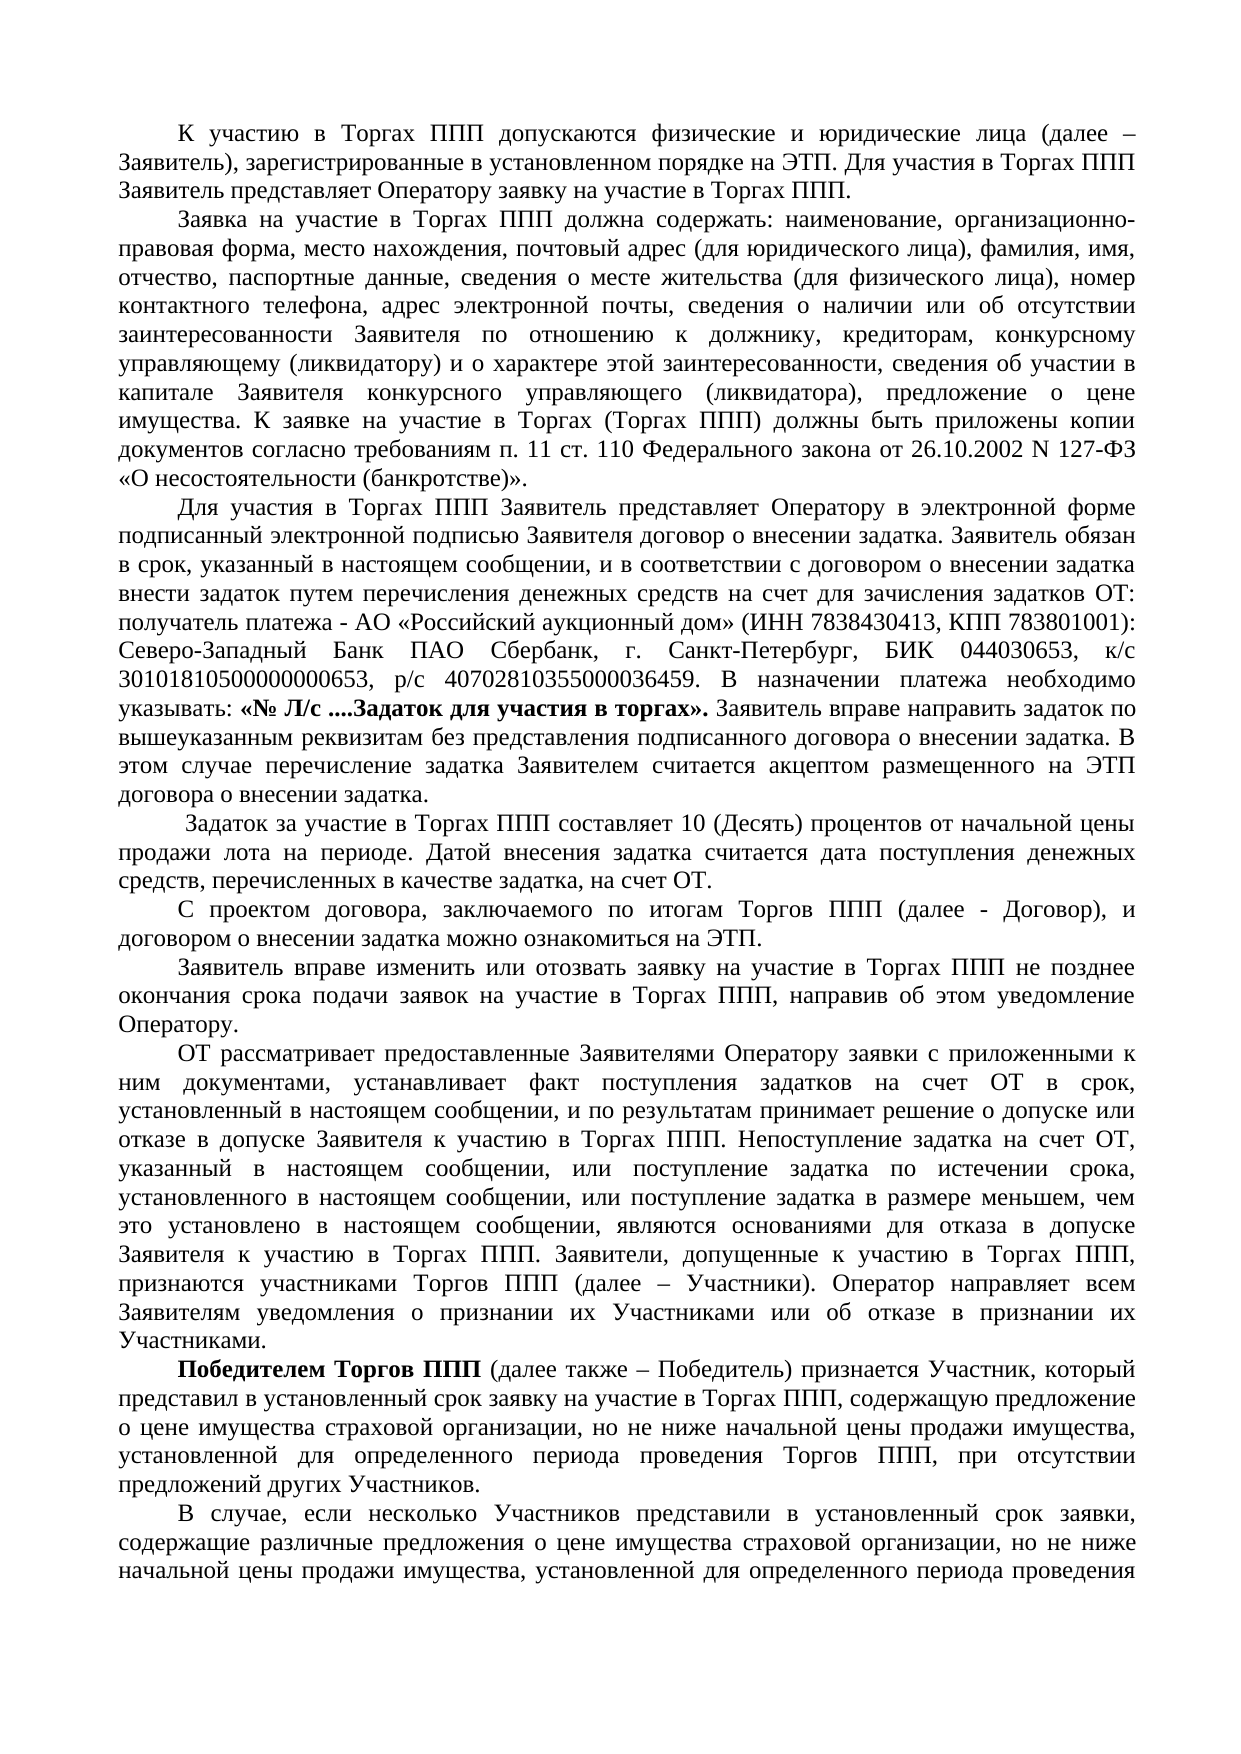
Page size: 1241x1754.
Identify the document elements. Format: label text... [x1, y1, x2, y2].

text ОТ рассматривает предоставленные Заявителями Оператору заявки с приложенными к ним документами, устанавливает факт поступления задатков на счет ОТ в срок, установленный в настоящем сообщении, и по результатам принимает решение о допуске или отказе в допуске Заявителя к участию в Торгах ППП. Непоступление задатка на счет ОТ, указанный в настоящем сообщении, или поступление задатка по истечении срока, установленного в настоящем сообщении, или поступление задатка в размере меньшем, чем это установлено в настоящем сообщении, являются основаниями для отказа в допуске Заявителя к участию в Торгах ППП. Заявители, допущенные к участию в Торгах ППП, признаются участниками Торгов ППП (далее – Участники). Оператор направляет всем Заявителям уведомления о признании их Участниками или об отказе в признании их Участниками. [118, 1038, 1137, 1354]
text Победителем Торгов ППП (далее также – Победитель) признается Участник, который представил в установленный срок заявку на участие в Торгах ППП, содержащую предложение о цене имущества страховой организации, но не ниже начальной цены продажи имущества, установленной для определенного периода проведения Торгов ППП, при отсутствии предложений других Участников. [118, 1354, 1137, 1498]
text К участию в Торгах ППП допускаются физические и юридические лица (далее – Заявитель), зарегистрированные в установленном порядке на ЭТП. Для участия в Торгах ППП Заявитель представляет Оператору заявку на участие в Торгах ППП. [118, 118, 1137, 204]
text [118, 1498, 1137, 1584]
text Для участия в Торгах ППП Заявитель представляет Оператору в электронной форме подписанный электронной подписью Заявителя договор о внесении задатка. Заявитель обязан в срок, указанный в настоящем сообщении, и в соответствии с договором о внесении задатка внести задаток путем перечисления денежных средств на счет для зачисления задатков ОТ: получатель платежа - АО «Российский аукционный дом» (ИНН 7838430413, КПП 783801001): Северо-Западный Банк ПАО Сбербанк, г. Санкт-Петербург, БИК 044030653, к/с 30101810500000000653, р/с 40702810355000036459. В назначении платежа необходимо указывать: «№ Л/с ....Задаток для участия в торгах». Заявитель вправе направить задаток по вышеуказанным реквизитам без представления подписанного договора о внесении задатка. В этом случае перечисление задатка Заявителем считается акцептом размещенного на ЭТП договора о внесении задатка. [118, 492, 1137, 808]
text С проектом договора, заключаемого по итогам Торгов ППП (далее - Договор), и договором о внесении задатка можно ознакомиться на ЭТП. [118, 894, 1137, 952]
text Заявка на участие в Торгах ППП должна содержать: наименование, организационно-правовая форма, место нахождения, почтовый адрес (для юридического лица), фамилия, имя, отчество, паспортные данные, сведения о месте жительства (для физического лица), номер контактного телефона, адрес электронной почты, сведения о наличии или об отсутствии заинтересованности Заявителя по отношению к должнику, кредиторам, конкурсному управляющему (ликвидатору) и о характере этой заинтересованности, сведения об участии в капитале Заявителя конкурсного управляющего (ликвидатора), предложение о цене имущества. К заявке на участие в Торгах (Торгах ППП) должны быть приложены копии документов согласно требованиям п. 11 ст. 110 Федерального закона от 26.10.2002 N 127-ФЗ «О несостоятельности (банкротстве)». [118, 204, 1137, 492]
text Задаток за участие в Торгах ППП составляет 10 (Десять) процентов от начальной цены продажи лота на периоде. Датой внесения задатка считается дата поступления денежных средств, перечисленных в качестве задатка, на счет ОТ. [118, 808, 1137, 894]
text Заявитель вправе изменить или отозвать заявку на участие в Торгах ППП не позднее окончания срока подачи заявок на участие в Торгах ППП, направив об этом уведомление Оператору. [118, 952, 1137, 1038]
